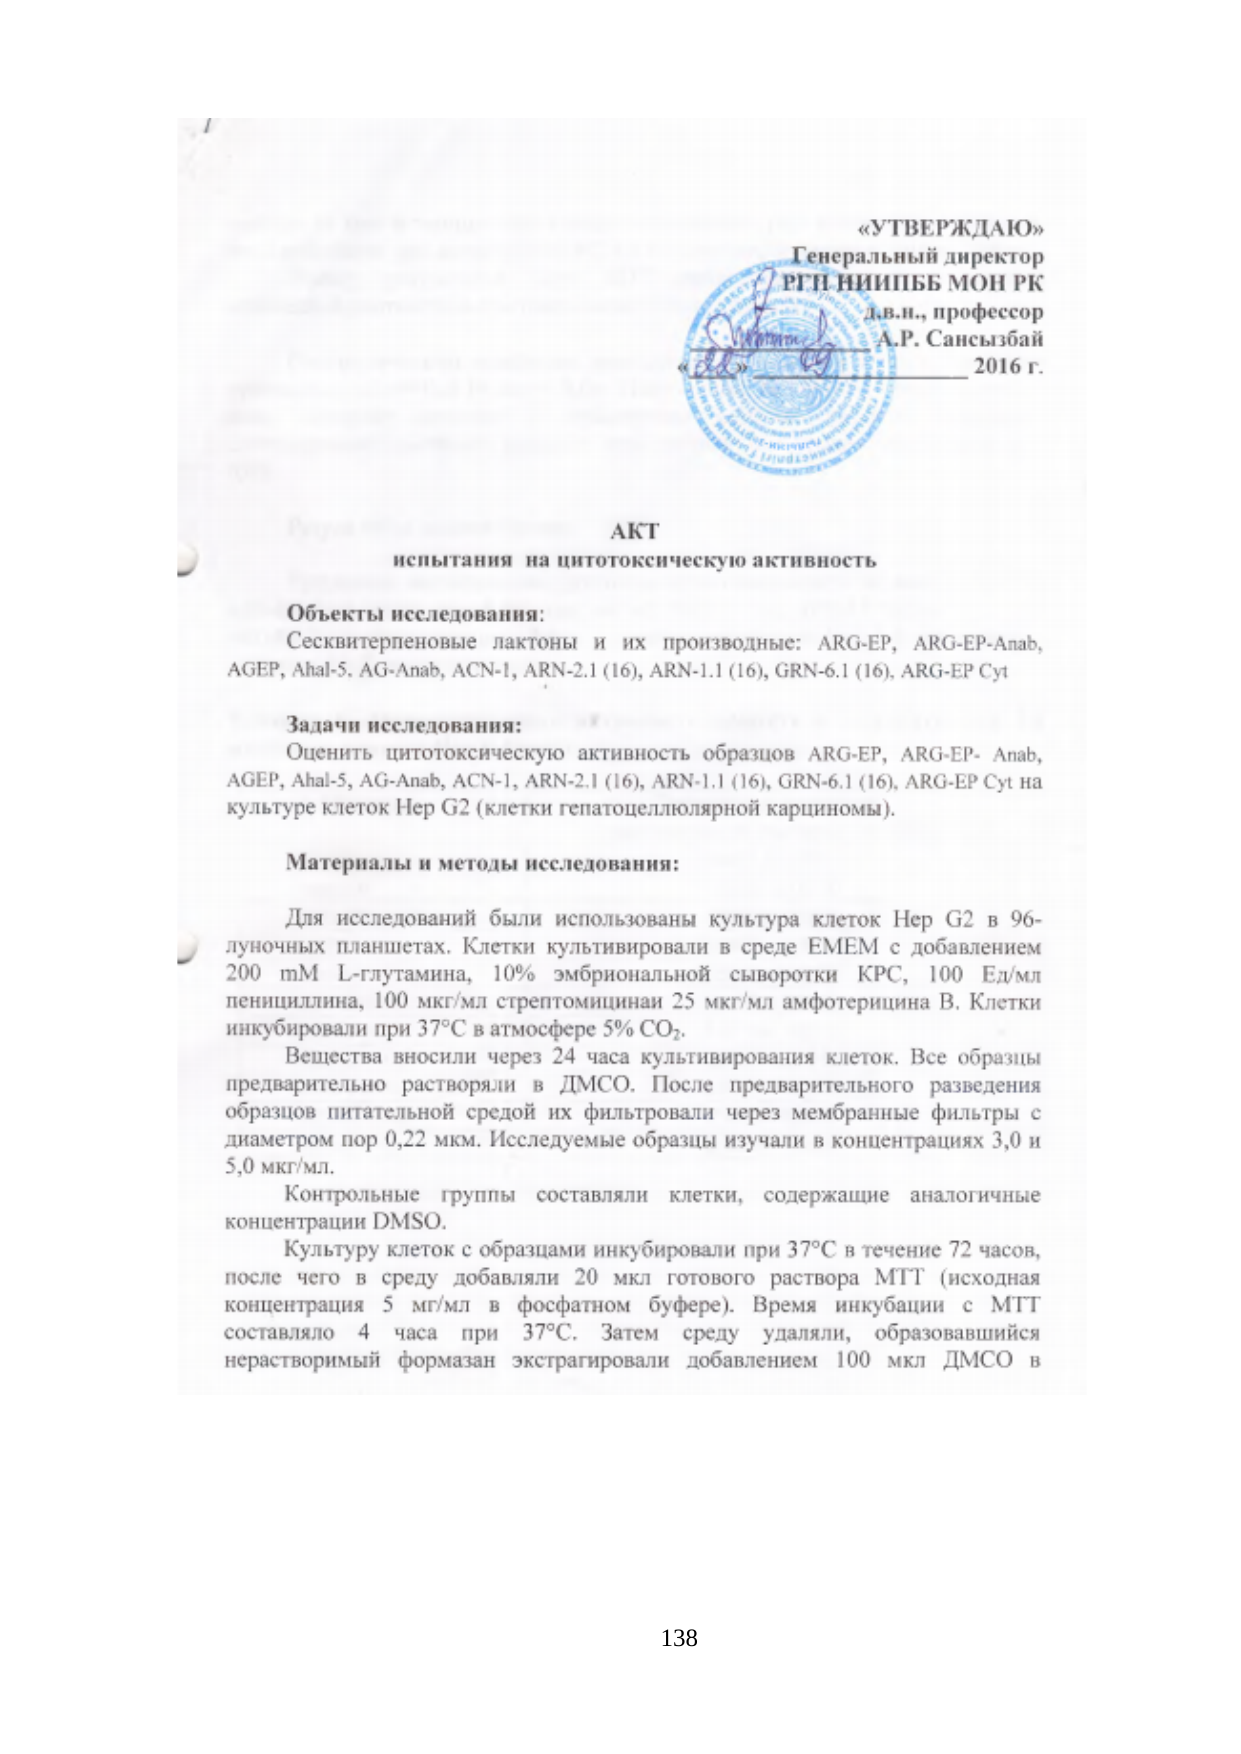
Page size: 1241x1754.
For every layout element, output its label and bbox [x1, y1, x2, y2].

picture [177, 118, 1087, 1395]
